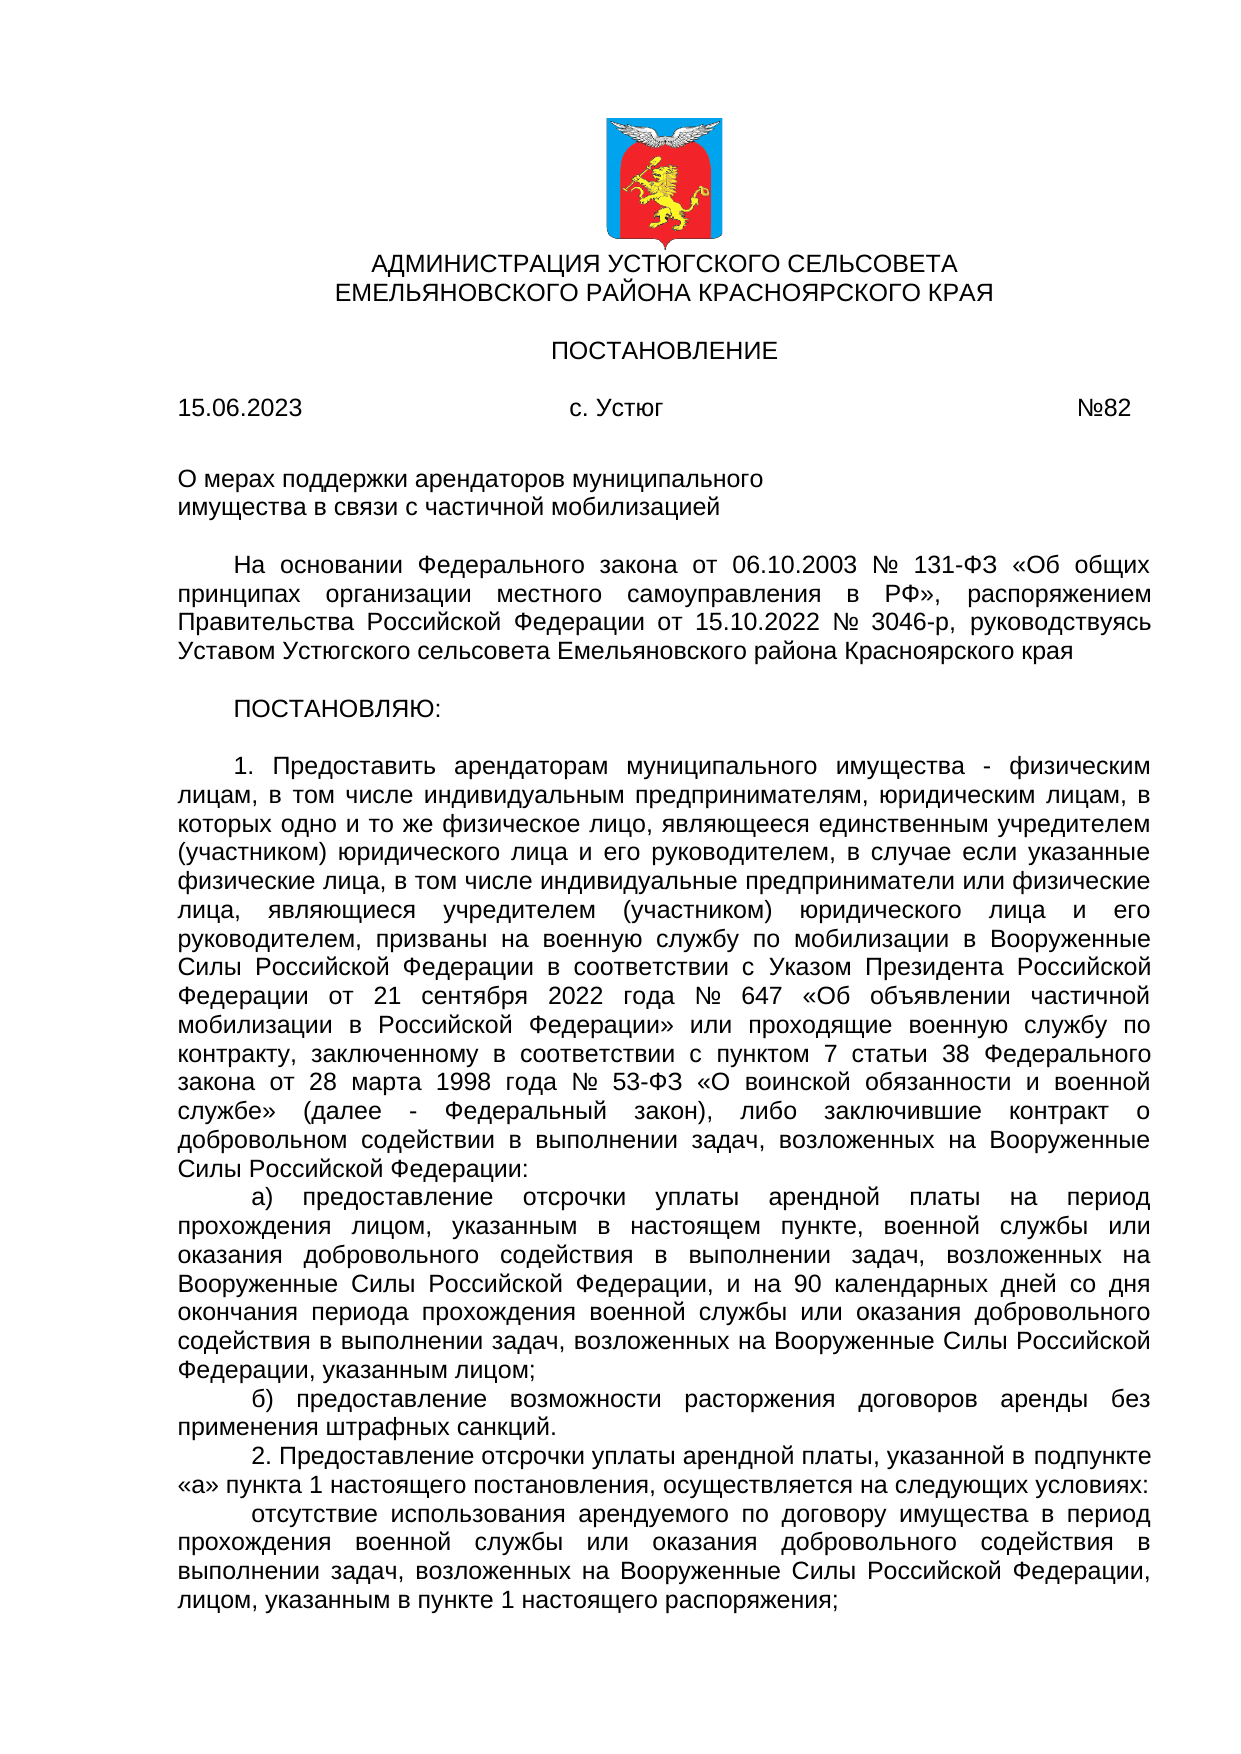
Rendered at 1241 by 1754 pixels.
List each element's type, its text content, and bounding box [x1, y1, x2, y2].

text ЕМЕЛЬЯНОВСКОГО РАЙОНА КРАСНОЯРСКОГО КРАЯ [177, 278, 1152, 307]
text 2. Предоставление отсрочки уплаты арендной платы, указанной в подпункте «а» пункта 1 настоящего постановления, осуществляется на следующих условиях: [177, 1441, 1152, 1498]
text 1. Предоставить арендаторам муниципального имущества - физическим лицам, в том числе индивидуальным предпринимателям, юридическим лицам, в которых одно и то же физическое лицо, являющееся единственным учредителем (участником) юридического лица и его руководителем, в случае если указанные физические лица, в том числе индивидуальные предприниматели или физические лица, являющиеся учредителем (участником) юридического лица и его руководителем, призваны на военную службу по мобилизации в Вооруженные Силы Российской Федерации в соответствии с Указом Президента Российской Федерации от 21 сентября 2022 года № 647 «Об объявлении частичной мобилизации в Российской Федерации» или проходящие военную службу по контракту, заключенному в соответствии с пунктом 7 статьи 38 Федерального закона от 28 марта 1998 года № 53-ФЗ «О воинской обязанности и военной службе» (далее - Федеральный закон), либо заключившие контракт о добровольном содействии в выполнении задач, возложенных на Вооруженные Силы Российской Федерации: [177, 751, 1152, 1182]
text б) предоставление возможности расторжения договоров аренды без применения штрафных санкций. [177, 1383, 1152, 1441]
text АДМИНИСТРАЦИЯ УСТЮГСКОГО СЕЛЬСОВЕТА [177, 249, 1152, 278]
text О мерах поддержки арендаторов муниципального [177, 463, 1152, 492]
text отсутствие использования арендуемого по договору имущества в период прохождения военной службы или оказания добровольного содействия в выполнении задач, возложенных на Вооруженные Силы Российской Федерации, лицом, указанным в пункте 1 настоящего распоряжения; [177, 1498, 1152, 1613]
text имущества в связи с частичной мобилизацией [177, 492, 1152, 521]
text ПОСТАНОВЛЯЮ: [177, 693, 1152, 722]
text ПОСТАНОВЛЕНИЕ [177, 336, 1152, 364]
text а) предоставление отсрочки уплаты арендной платы на период прохождения лицом, указанным в настоящем пункте, военной службы или оказания добровольного содействия в выполнении задач, возложенных на Вооруженные Силы Российской Федерации, и на 90 календарных дней со дня окончания периода прохождения военной службы или оказания добровольного содействия в выполнении задач, возложенных на Вооруженные Силы Российской Федерации, указанным лицом; [177, 1182, 1152, 1383]
text На основании Федерального закона от 06.10.2003 № 131-ФЗ «Об общих принципах организации местного самоуправления в РФ», распоряжением Правительства Российской Федерации от 15.10.2022 № 3046-р, руководствуясь Уставом Устюгского сельсовета Емельяновского района Красноярского края [177, 550, 1152, 665]
text 15.06.2023 с. Устюг №82 [177, 393, 1152, 422]
